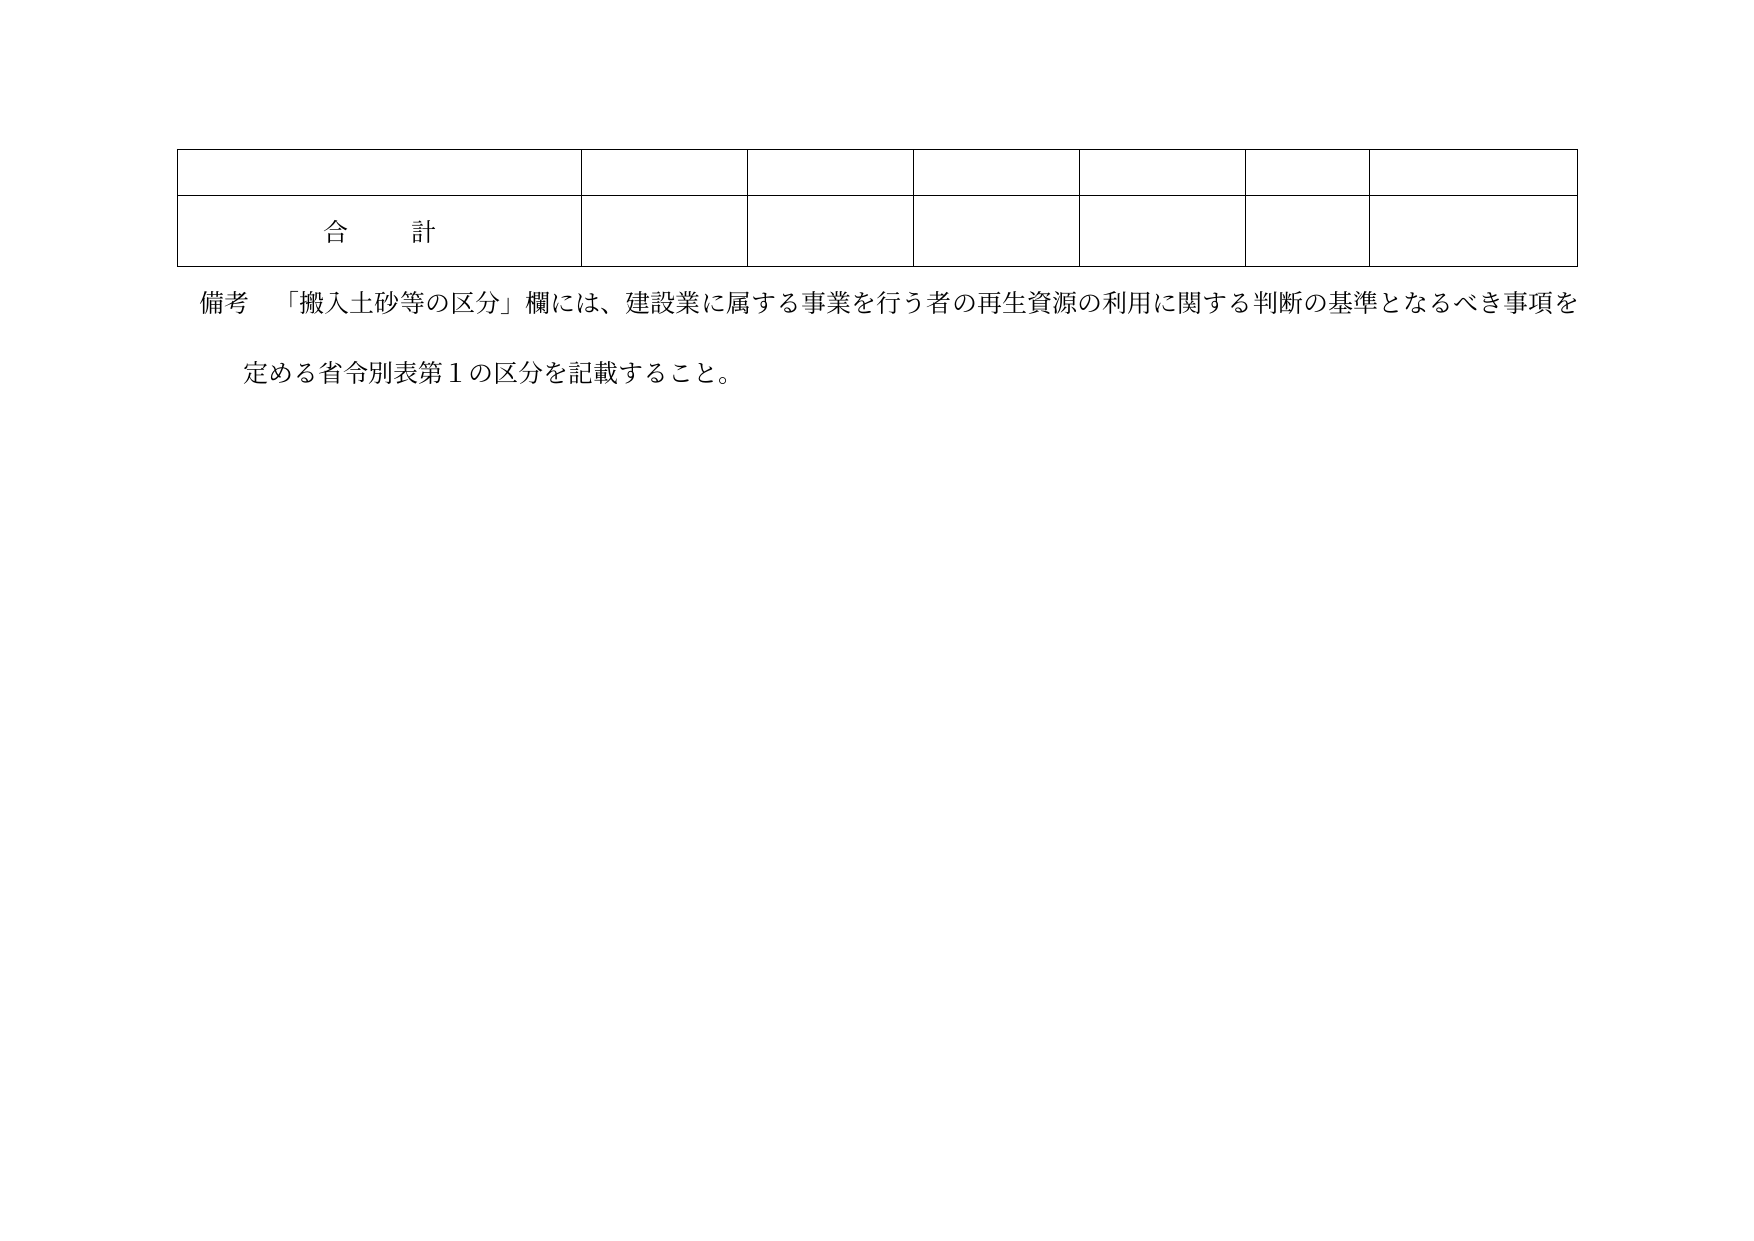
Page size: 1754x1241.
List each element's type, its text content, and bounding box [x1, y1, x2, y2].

table_cell [1370, 150, 1577, 195]
table_cell [748, 150, 913, 195]
table_cell [582, 150, 747, 195]
table_cell [914, 196, 1079, 266]
text 備考 「搬入土砂等の区分」欄には、建設業に属する事業を行う者の再生資源の利用に関する判断の基準となるべき事項を定める省令別表第１の区分を記載すること。 [177, 267, 1580, 406]
table_cell [748, 196, 913, 266]
table_cell [1246, 150, 1369, 195]
table_cell [1370, 196, 1577, 266]
table_cell [582, 196, 747, 266]
table_cell [1080, 150, 1245, 195]
table_cell [1080, 196, 1245, 266]
table_cell [1246, 196, 1369, 266]
table_cell [914, 150, 1079, 195]
table_cell [178, 150, 581, 195]
table_cell 合計 [178, 196, 581, 266]
